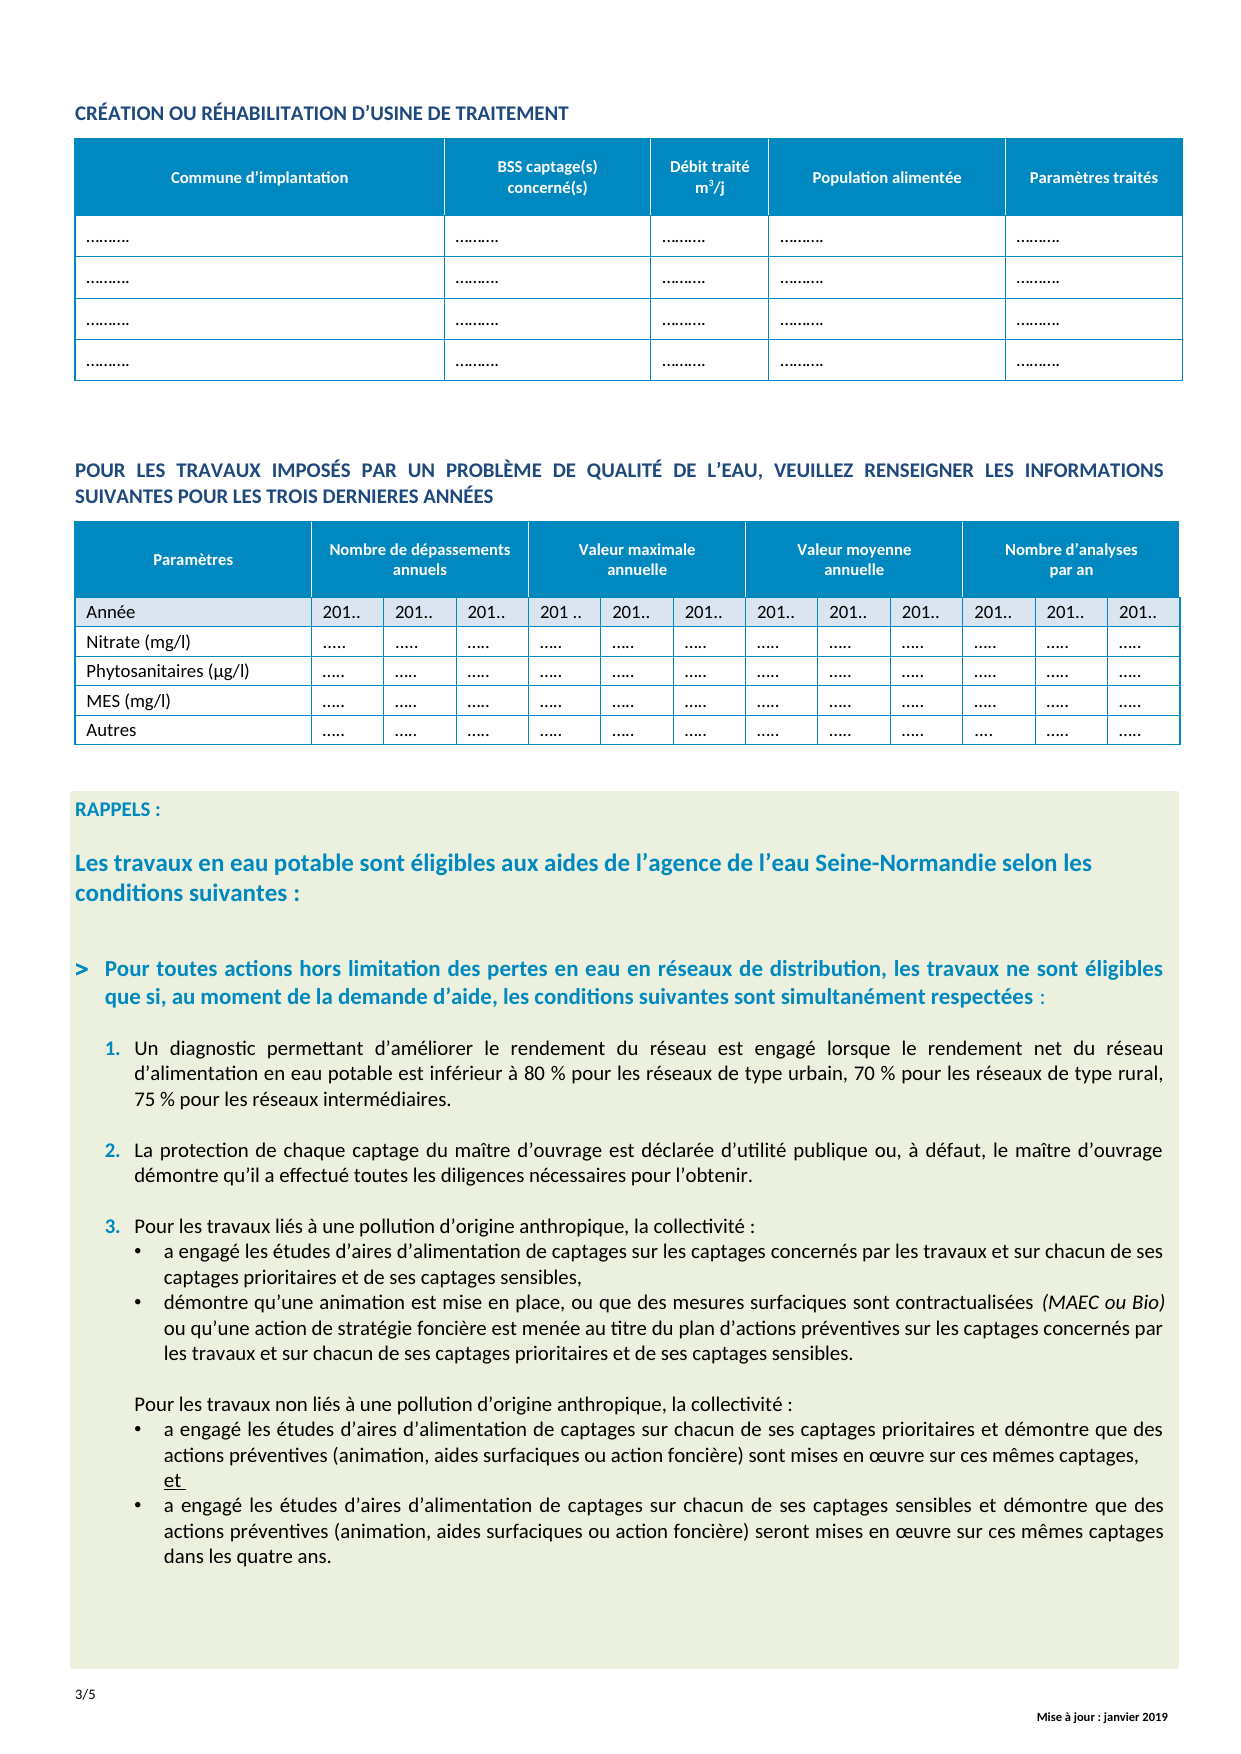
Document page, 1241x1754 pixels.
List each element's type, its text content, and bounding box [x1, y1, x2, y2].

list a engagé les études d’aires d’alimentation de captages sur chacun de ses captages prioritaires et démontre que des actions préventives (animation, aides surfaciques ou action foncière) sont mises en œuvre sur ces mêmes captages, [134, 1416, 1165, 1467]
text Les travaux en eau potable sont éligibles aux aides de l’agence de l’eau Seine-Normandie selon les conditions suivantes : [75, 847, 1165, 908]
list a engagé les études d’aires d’alimentation de captages sur les captages concernés par les travaux et sur chacun de ses captages prioritaires et de ses captages sensibles, [134, 1238, 1165, 1289]
table_cell Nitrate (mg/l) [76, 627, 311, 656]
table_header Débit traité m3/j [651, 139, 768, 215]
table_cell Autres [76, 716, 311, 744]
table_cell 201 .. [529, 598, 600, 626]
table_cell 201 [963, 598, 1035, 626]
table_cell MES (mg/l) [76, 686, 311, 714]
table_header Nombre d’analyses par an [963, 522, 1179, 597]
table_cell 201 [818, 598, 890, 626]
table_header Paramètres traités [1006, 139, 1182, 215]
table_cell 201 [457, 598, 528, 626]
table_cell 201 [1036, 598, 1107, 626]
list a engagé les études d’aires d’alimentation de captages sur chacun de ses captages sensibles et démontre que des actions préventives (animation, aides surfaciques ou action foncière) seront mises en œuvre sur ces mêmes captages dans les quatre ans. [134, 1493, 1165, 1569]
list Pour toutes actions hors limitation des pertes en eau en réseaux de distribution, les travaux ne sont éligibles que si, au moment de la demande d’aide, les conditions suivantes sont simultanément respectées : [75, 954, 1165, 1010]
table_cell ………. [76, 257, 444, 297]
table_header Population alimentée [769, 139, 1005, 215]
table_header BSS captage(s) concerné(s) [445, 139, 650, 215]
text et [164, 1467, 1165, 1493]
table_cell 201 [384, 598, 456, 626]
table_cell 201 [1108, 598, 1179, 626]
table_cell 201 [312, 598, 383, 626]
table_header Valeur maximale annuelle [529, 522, 745, 597]
text RAPPELS : [75, 796, 1165, 821]
table_cell Phytosanitaires (µg/l) [76, 657, 311, 685]
table_cell 201 [891, 598, 962, 626]
table_cell 201 [746, 598, 817, 626]
table_cell 201 [674, 598, 745, 626]
table_cell 201 [601, 598, 673, 626]
list Un diagnostic permettant d’améliorer le rendement du réseau est engagé lorsque le rendement net du réseau d’alimentation en eau potable est inférieur à 80 % pour les réseaux de type urbain, 70 % pour les réseaux de type rural, 75 % pour les réseaux intermédiaires. [104, 1035, 1165, 1111]
table_header Nombre de dépassements annuels [312, 522, 528, 597]
list La protection de chaque captage du maître d’ouvrage est déclarée d’utilité publique ou, à défaut, le maître d’ouvrage démontre qu’il a effectué toutes les diligences nécessaires pour l’obtenir. [104, 1137, 1165, 1188]
text POUR LES TRAVAUX IMPOSÉS PAR UN PROBLÈME DE QUALITÉ DE L’EAU, VEUILLEZ RENSEIGNER LES INFORMATIONS SUIVANTES POUR LES TROIS DERNIERES ANNÉES [75, 457, 1165, 508]
text CRÉATION OU RÉHABILITATION D’USINE DE TRAITEMENT [75, 100, 1165, 126]
table_header Valeur moyenne annuelle [746, 522, 962, 597]
list démontre qu’une animation est mise en place, ou que des mesures surfaciques sont contractualisées (MAEC ou Bio) ou qu’une action de stratégie foncière est menée au titre du plan d’actions préventives sur les captages concernés par les travaux et sur chacun de ses captages prioritaires et de ses captages sensibles. [134, 1289, 1165, 1366]
table_header Commune d’implantation [76, 139, 444, 215]
table_cell Année [76, 598, 311, 626]
table_header Paramètres [76, 522, 311, 597]
text Pour les travaux non liés à une pollution d’origine anthropique, la collectivité : [134, 1391, 1165, 1416]
list Pour les travaux liés à une pollution d’origine anthropique, la collectivité : [104, 1213, 1165, 1238]
